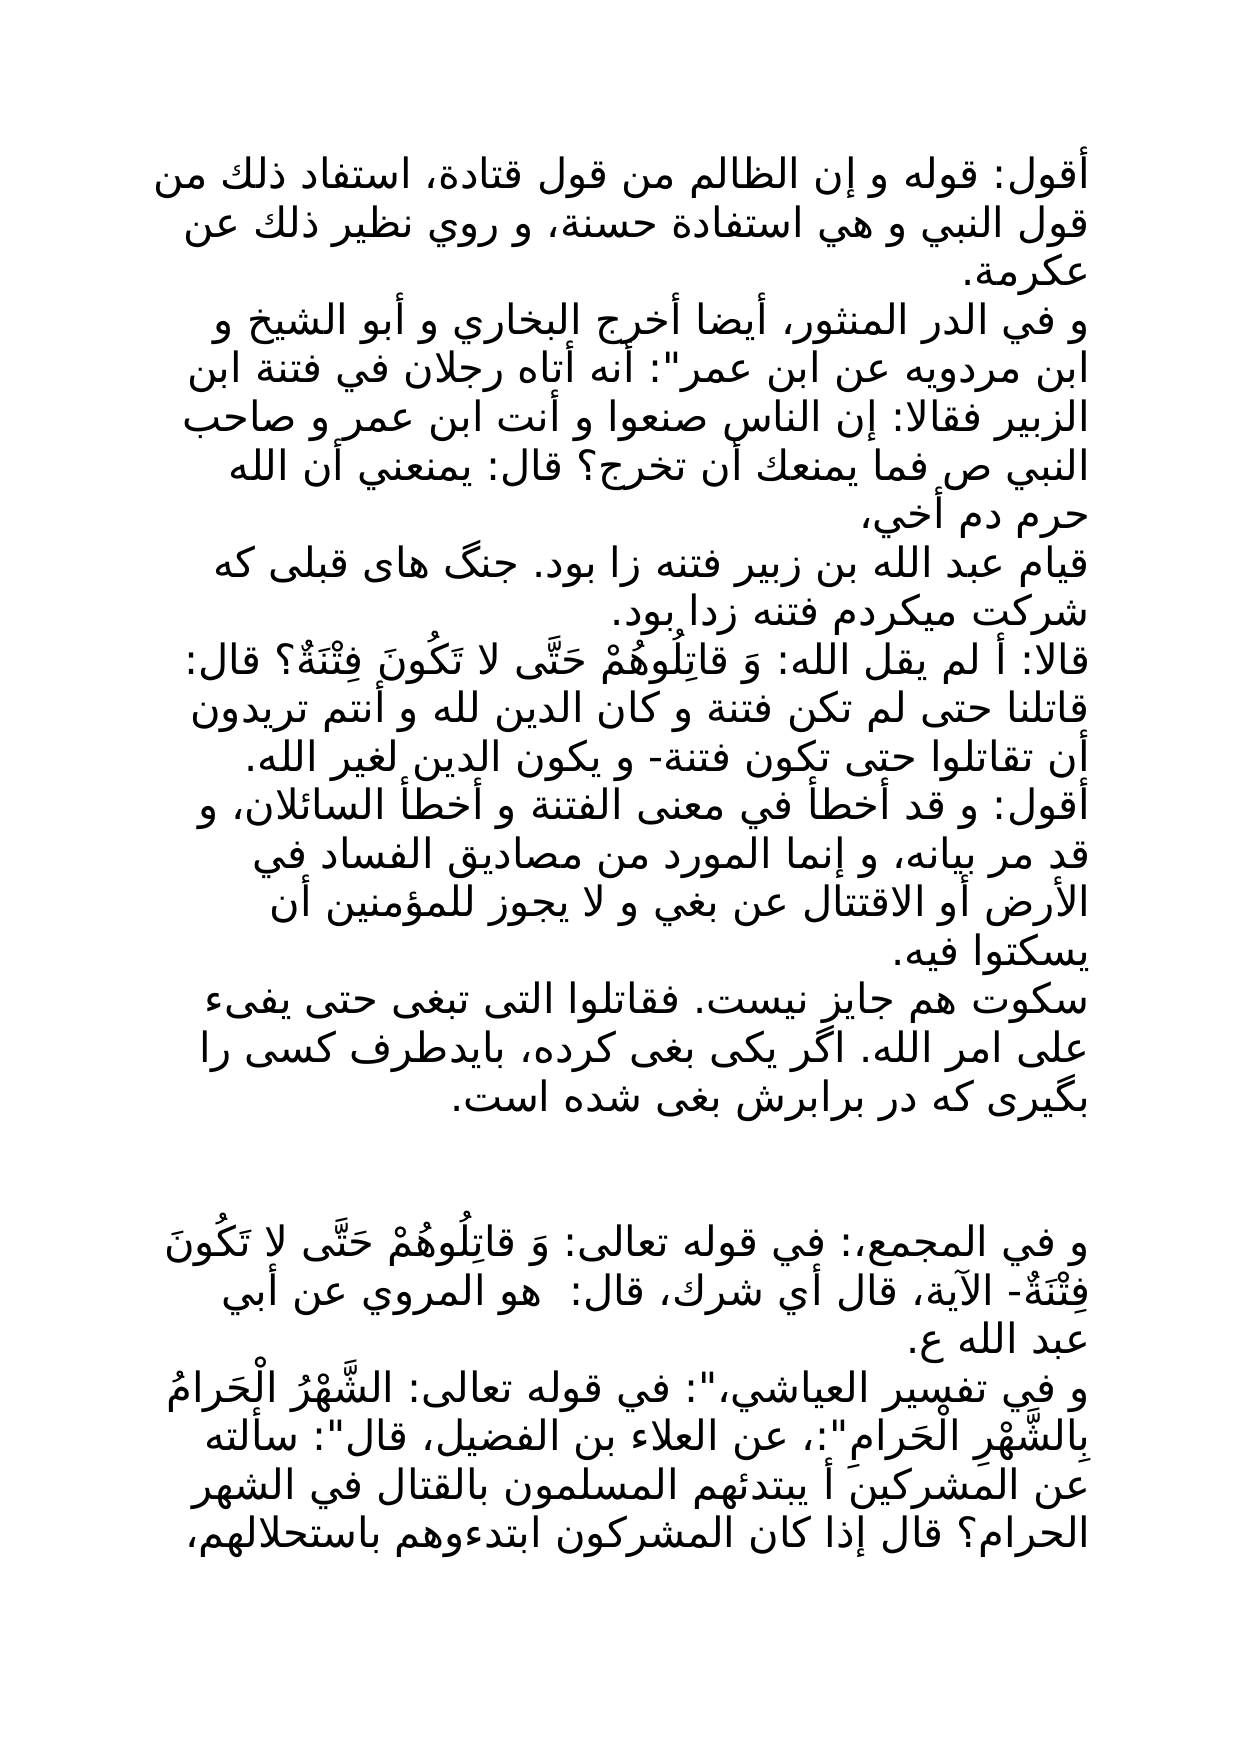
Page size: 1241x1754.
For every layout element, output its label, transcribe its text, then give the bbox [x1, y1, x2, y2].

text أقول: قوله و إن الظالم من قول قتادة، استفاد ذلك من قول النبي و هي استفادة حسنة، و روي نظير ذلك عن عكرمة. [150, 150, 1090, 296]
text أقول: و قد أخطأ في معنى الفتنة و أخطأ السائلان، و قد مر بيانه، و إنما المورد من مصاديق الفساد في الأرض أو الاقتتال عن بغي و لا يجوز للمؤمنين أن يسكتوا فيه. [150, 781, 1090, 975]
text قیام عبد الله بن زبیر فتنه زا بود. جنگ های قبلی که شرکت میکردم فتنه زدا بود. [150, 538, 1090, 635]
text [150, 1363, 1090, 1558]
text قالا: أ لم يقل الله: وَ قاتِلُوهُمْ حَتَّى لا تَكُونَ فِتْنَةٌ؟ قال: قاتلنا حتى لم تكن فتنة و كان الدين لله و أنتم تريدون أن تقاتلوا حتى تكون فتنة- و يكون الدين لغير الله. [150, 635, 1090, 781]
text سکوت هم جایز نیست. فقاتلوا التی تبغی حتی یفیء علی امر الله. اگر یکی بغی کرده، بایدطرف کسی را بگیری که در برابرش بغی شده است. [150, 975, 1090, 1121]
text و في الدر المنثور، أيضا أخرج البخاري و أبو الشيخ و ابن مردويه عن ابن عمر": أنه أتاه رجلان في فتنة ابن الزبير فقالا: إن الناس صنعوا و أنت ابن عمر و صاحب النبي ص فما يمنعك أن تخرج؟ قال: يمنعني أن الله حرم دم أخي، [150, 296, 1090, 538]
text و في المجمع،: في قوله تعالى: وَ قاتِلُوهُمْ حَتَّى لا تَكُونَ فِتْنَةٌ- الآية، قال أي شرك، قال: هو المروي عن أبي عبد الله ع. [150, 1218, 1090, 1363]
